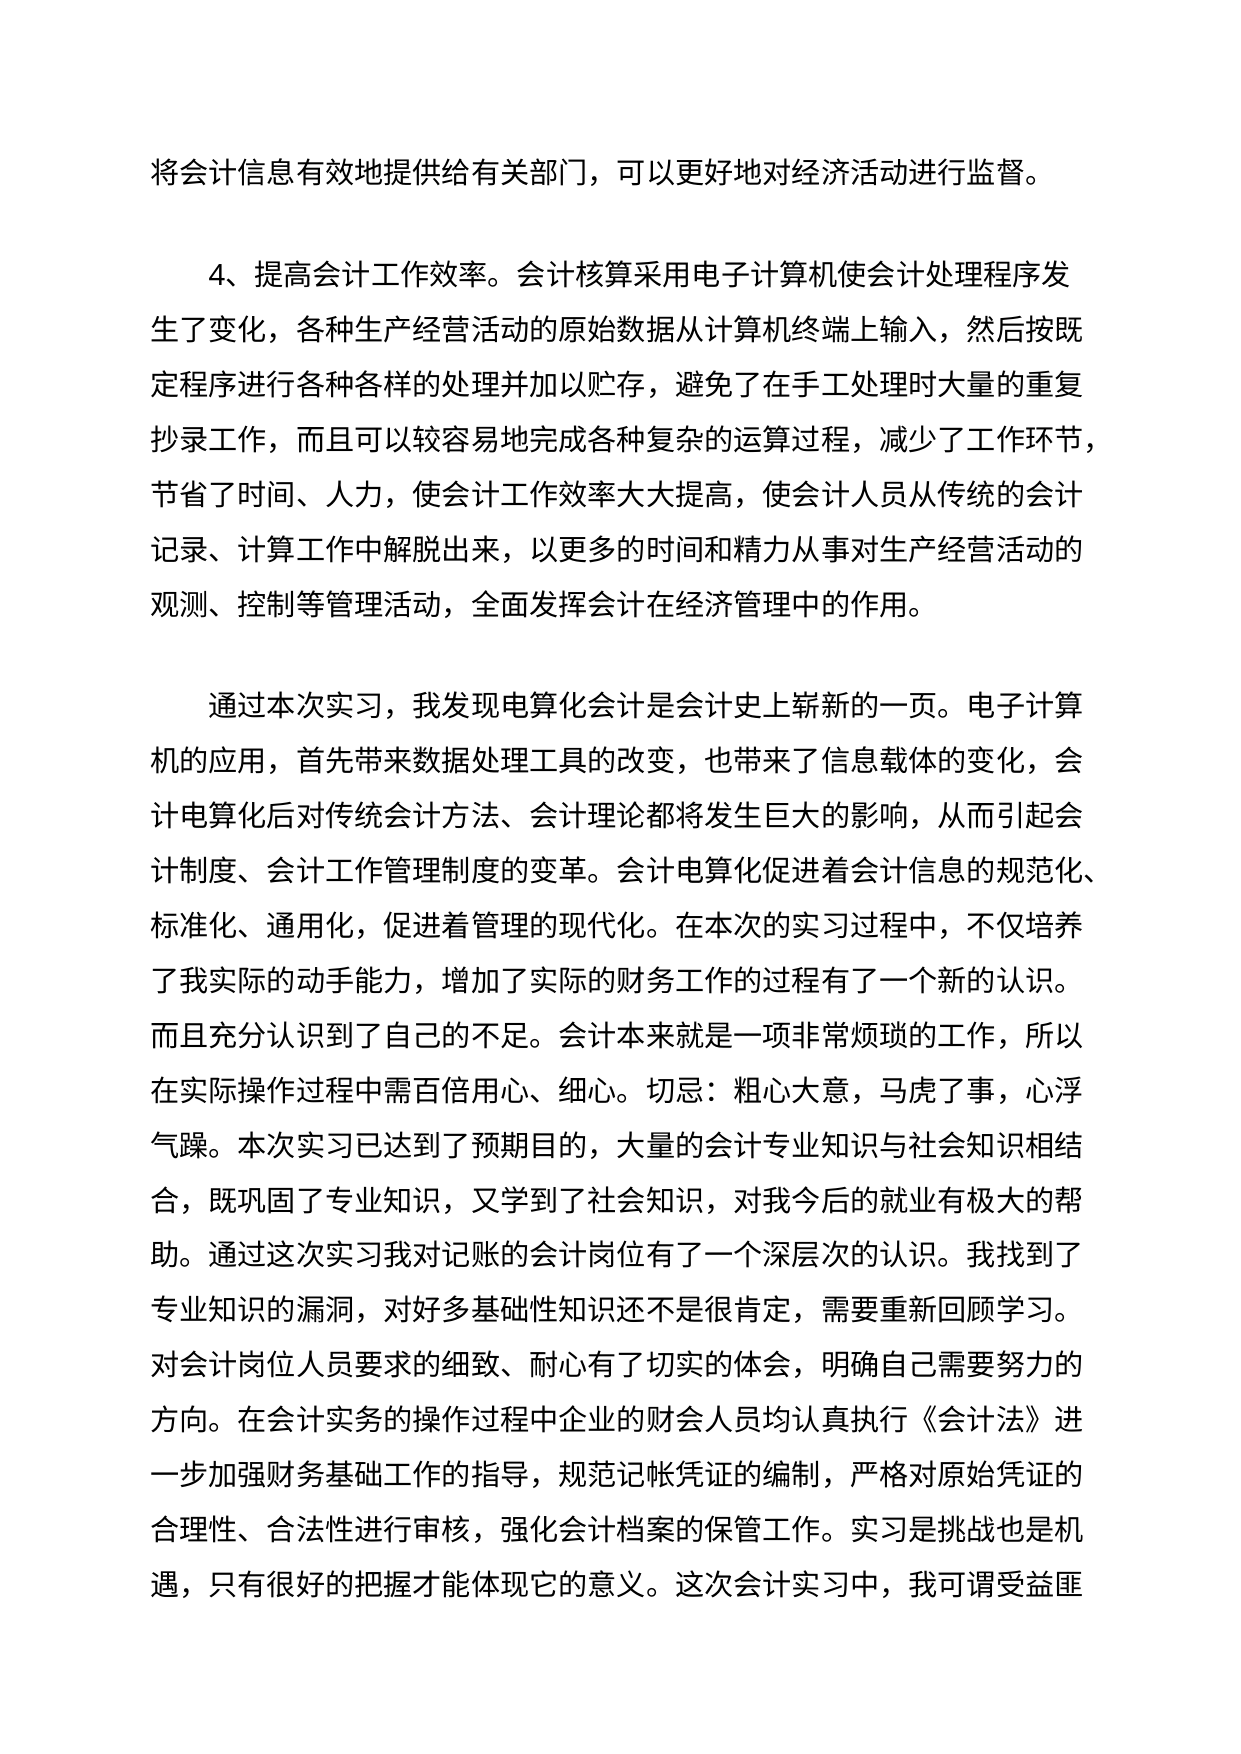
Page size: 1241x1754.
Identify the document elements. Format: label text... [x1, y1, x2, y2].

text 4、提高会计工作效率。会计核算采用电子计算机使会计处理程序发生了变化，各种生产经营活动的原始数据从计算机终端上输入，然后按既定程序进行各种各样的处理并加以贮存，避免了在手工处理时大量的重复抄录工作，而且可以较容易地完成各种复杂的运算过程，减少了工作环节，节省了时间、人力，使会计工作效率大大提高，使会计人员从传统的会计记录、计算工作中解脱出来，以更多的时间和精力从事对生产经营活动的观测、控制等管理活动，全面发挥会计在经济管理中的作用。 [150, 252, 1090, 623]
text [150, 150, 1090, 192]
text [150, 683, 1090, 1604]
